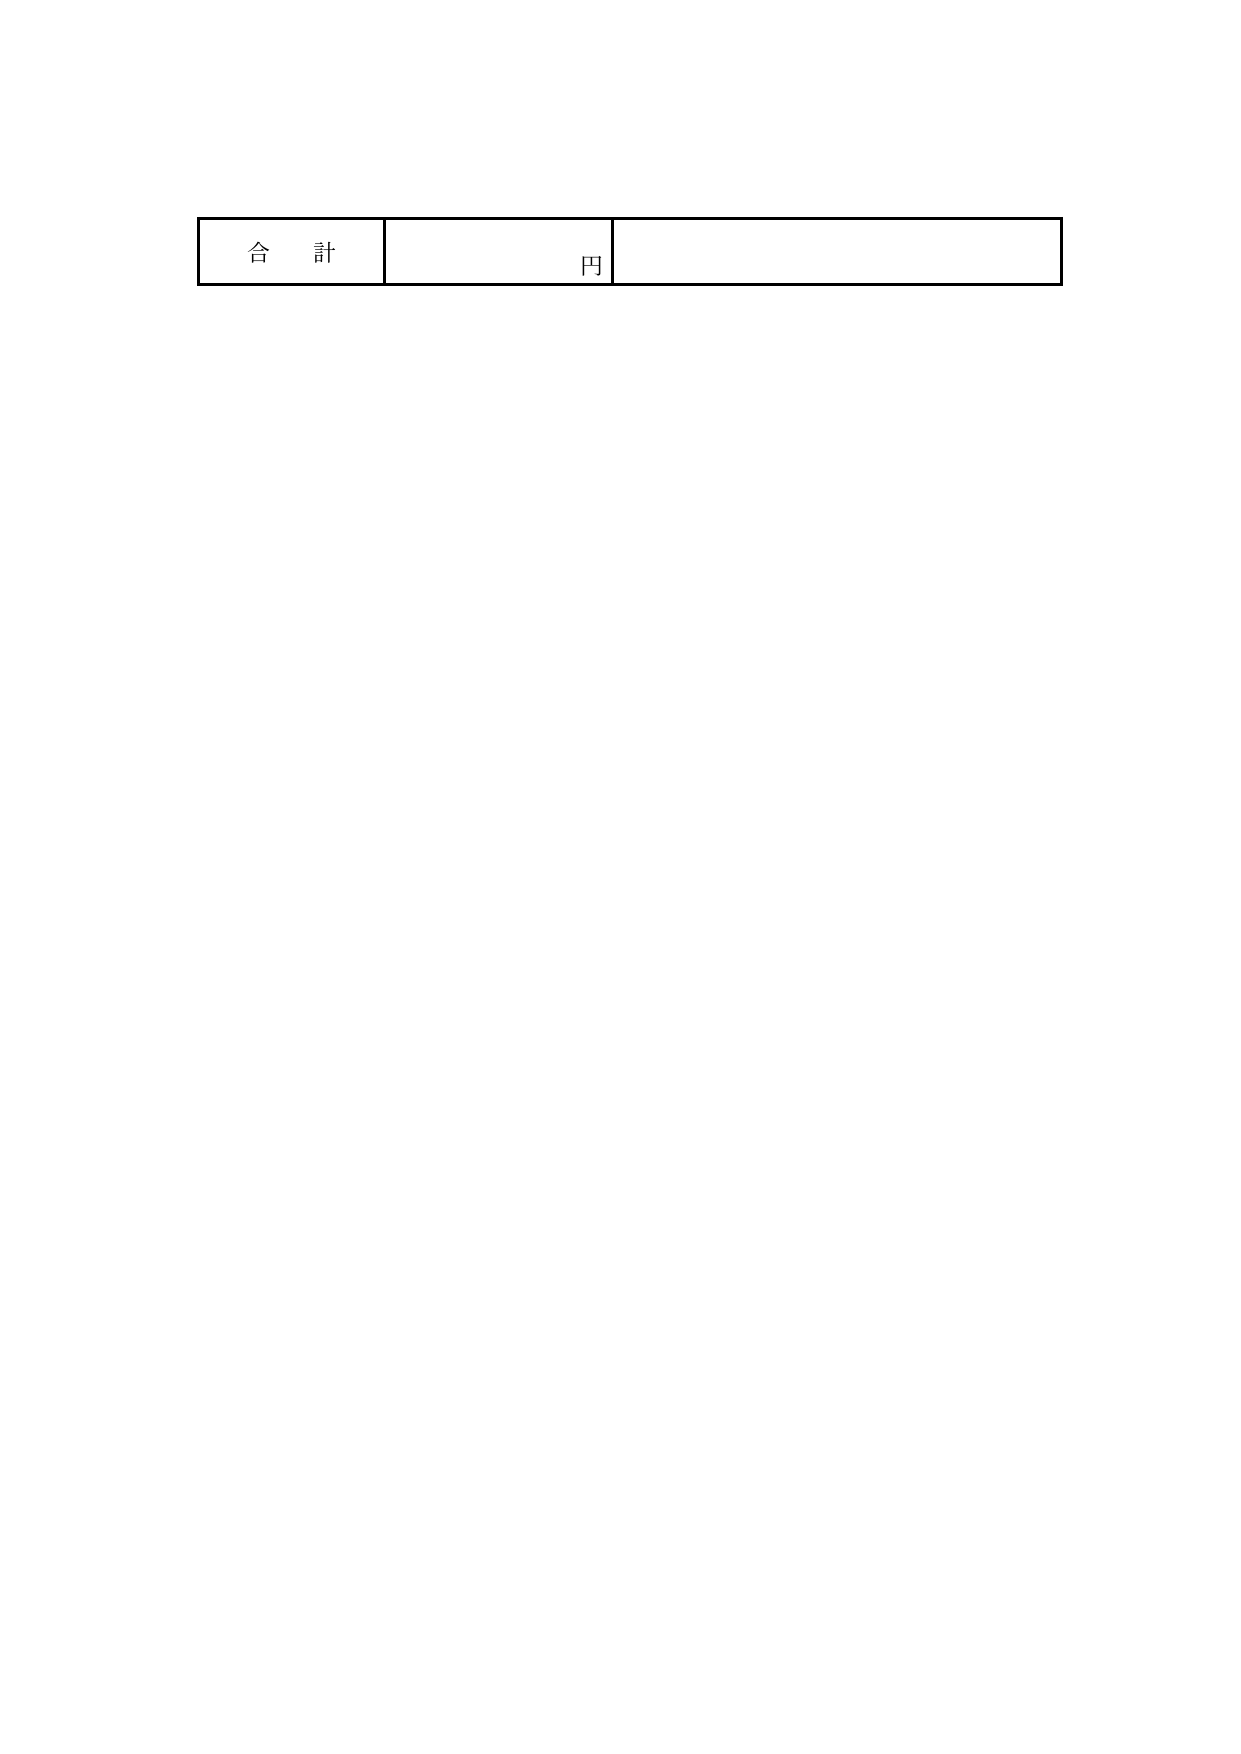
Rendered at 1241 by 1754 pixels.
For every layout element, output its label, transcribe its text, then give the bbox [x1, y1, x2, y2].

table_cell 円 [386, 220, 611, 283]
table_cell [614, 220, 1060, 283]
table_cell 合計 [200, 220, 383, 283]
